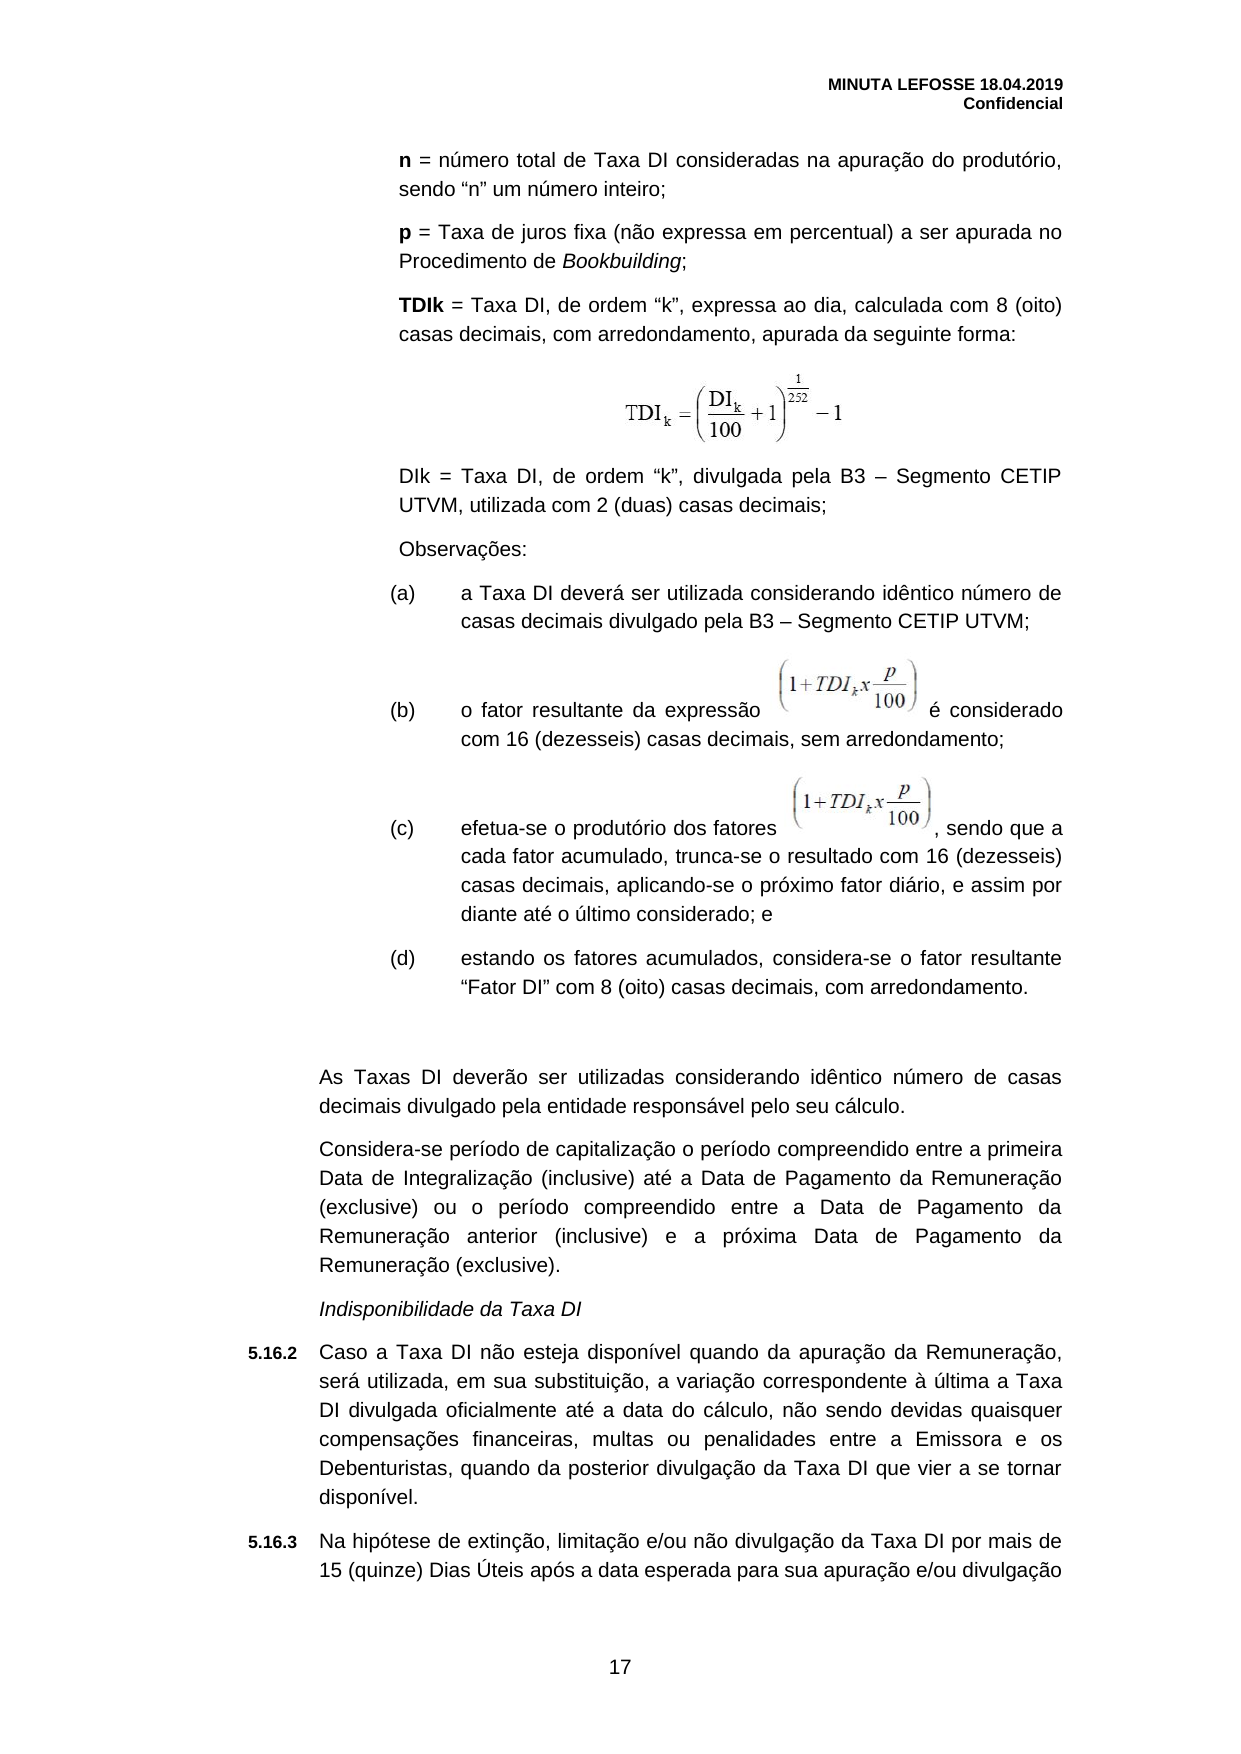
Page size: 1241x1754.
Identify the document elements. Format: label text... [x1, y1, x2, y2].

picture [617, 365, 844, 444]
picture [770, 652, 920, 718]
text estando os fatores acumulados, considera-se o fator resultante “Fator DI” com 8 (oito) casas decimais, com arredondamento. [390, 946, 1063, 999]
text TDIk = Taxa DI, de ordem “k”, expressa ao dia, calculada com 8 (oito) casas decimais, com arredondamento, apurada da seguinte forma: [399, 293, 1063, 346]
list Indisponibilidade da Taxa DI [319, 1297, 1063, 1321]
text Caso a Taxa DI não esteja disponível quando da apuração da Remuneração, será utilizada, em sua substituição, a variação correspondente à última a Taxa DI divulgada oficialmente até a data do cálculo, não sendo devidas quaisquer compensações financeiras, multas ou penalidades entre a Emissora e os Debenturistas, quando da posterior divulgação da Taxa DI que vier a se tornar disponível. [248, 1340, 1063, 1509]
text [248, 1528, 1063, 1581]
text a Taxa DI deverá ser utilizada considerando idêntico número de casas decimais divulgado pela B3 – Segmento CETIP UTVM; [390, 580, 1063, 633]
text p = Taxa de juros fixa (não expressa em percentual) a ser apurada no Procedimento de Bookbuilding; [399, 220, 1063, 273]
subtitle Considera-se período de capitalização o período compreendido entre a primeira Data de Integralização (inclusive) até a Data de Pagamento da Remuneração (exclusive) ou o período compreendido entre a Data de Pagamento da Remuneração anterior (inclusive) e a próxima Data de Pagamento da Remuneração (exclusive). [319, 1137, 1063, 1277]
subtitle As Taxas DI deverão ser utilizadas considerando idêntico número de casas decimais divulgado pela entidade responsável pelo seu cálculo. [319, 1065, 1063, 1118]
text n = número total de Taxa DI consideradas na apuração do produtório, sendo “n” um número inteiro; [399, 148, 1063, 201]
text Observações: [399, 537, 1063, 561]
text DIk = Taxa DI, de ordem “k”, divulgada pela B3 – Segmento CETIP UTVM, utilizada com 2 (duas) casas decimais; [399, 464, 1063, 517]
picture [784, 770, 934, 835]
text o fator resultante da expressão é considerado com 16 (dezesseis) casas decimais, sem arredondamento; [390, 653, 1063, 751]
text efetua-se o produtório dos fatores , sendo que a cada fator acumulado, trunca-se o resultado com 16 (dezesseis) casas decimais, aplicando-se o próximo fator diário, e assim por diante até o último considerado; e [390, 770, 1063, 926]
